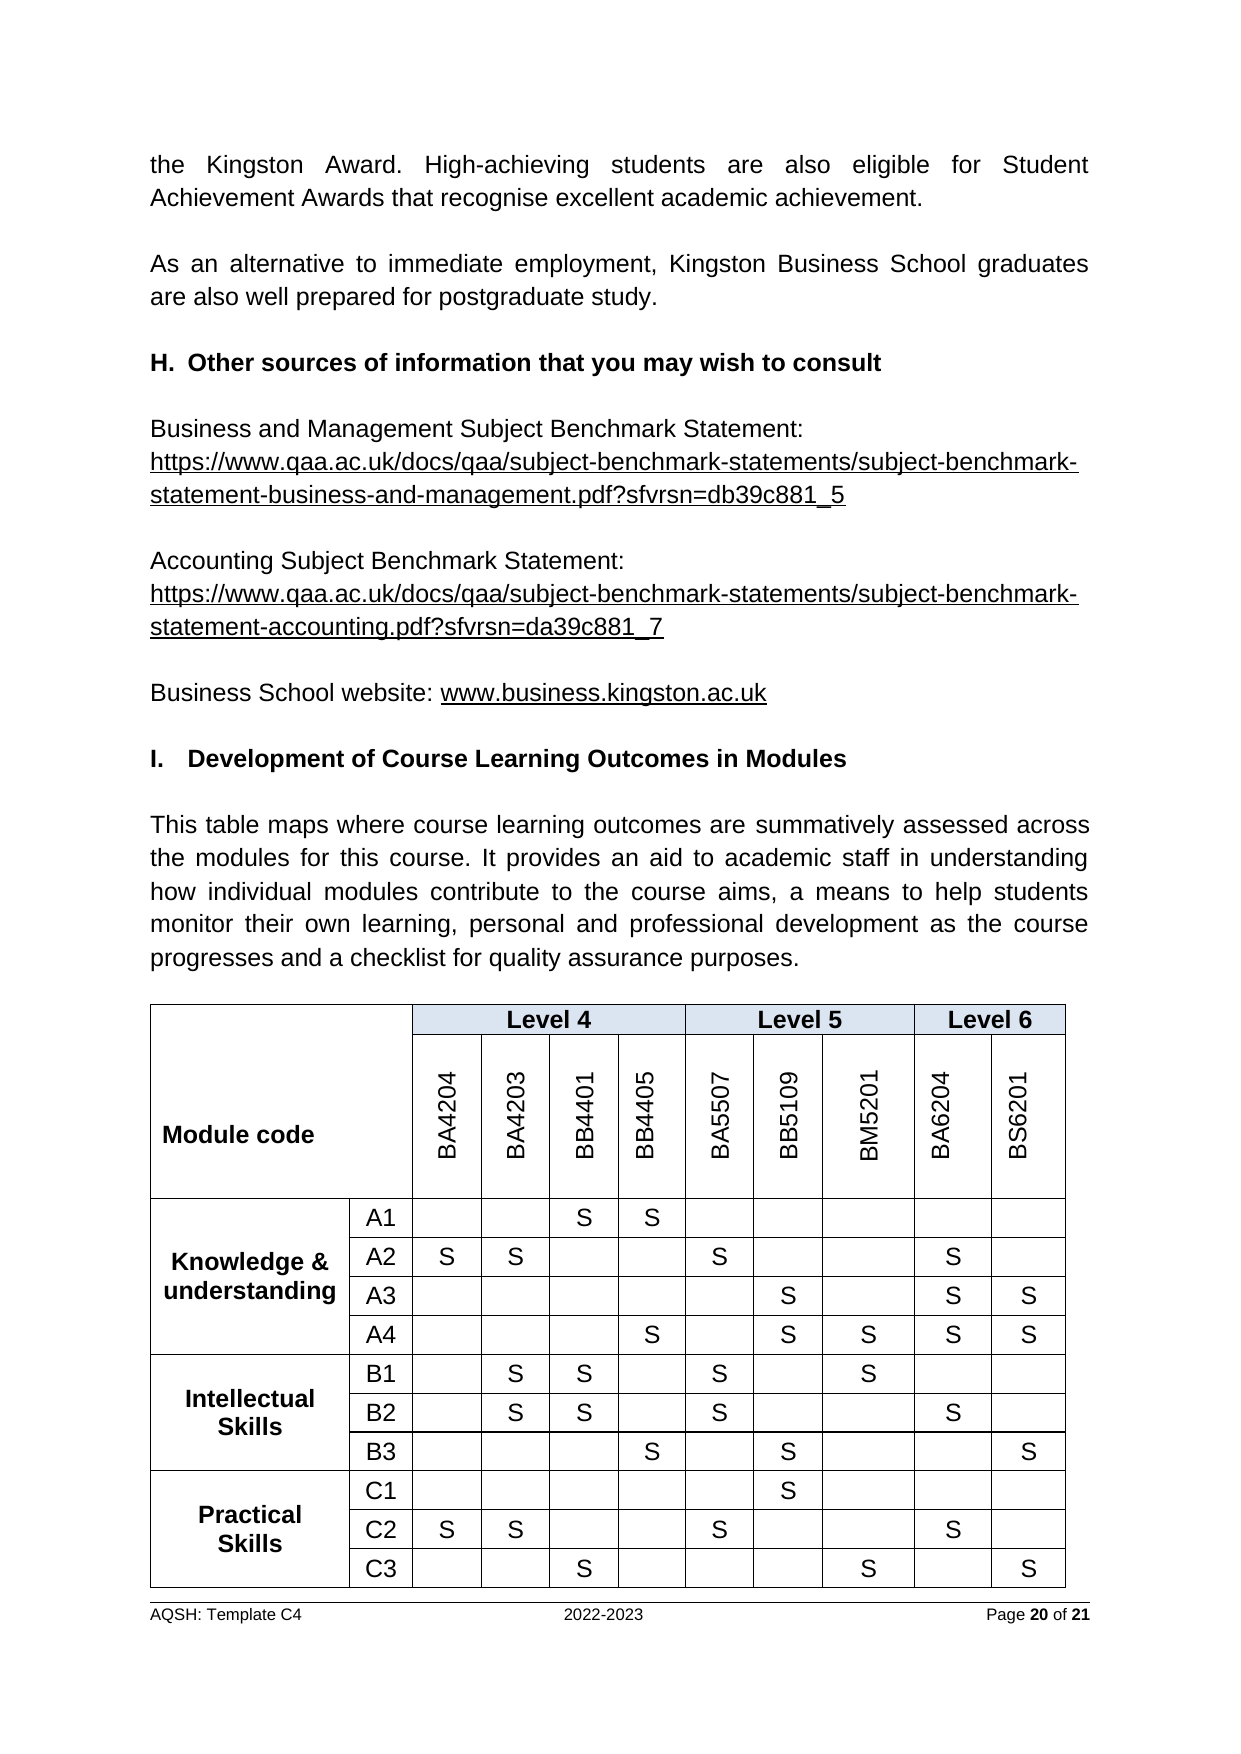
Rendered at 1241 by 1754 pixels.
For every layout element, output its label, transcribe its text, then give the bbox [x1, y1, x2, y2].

table_cell S [686, 1510, 753, 1548]
table_cell S [550, 1199, 618, 1237]
table_cell [915, 1199, 991, 1237]
table_cell S [619, 1316, 685, 1353]
table_cell [413, 1549, 481, 1587]
text As an alternative to immediate employment, Kingston Business School graduates are also well prepared for postgraduate study. [150, 249, 1090, 311]
table_cell [619, 1277, 685, 1314]
table_cell BM5201 [823, 1035, 914, 1198]
table_cell [992, 1471, 1065, 1509]
table_cell [550, 1277, 618, 1314]
table_cell S [754, 1471, 822, 1509]
table_cell [992, 1199, 1065, 1237]
text Accounting Subject Benchmark Statement: [150, 546, 1090, 575]
table_cell S [482, 1510, 549, 1548]
table_cell [823, 1277, 914, 1314]
table_cell S [619, 1433, 685, 1470]
table_cell BB5109 [754, 1035, 822, 1198]
table_cell S [823, 1316, 914, 1353]
table_cell BA4203 [482, 1035, 549, 1198]
table_cell [754, 1355, 822, 1392]
table_cell S [686, 1238, 753, 1276]
table_cell [754, 1394, 822, 1431]
table_cell [550, 1238, 618, 1276]
table_cell [754, 1510, 822, 1548]
table_cell S [915, 1510, 991, 1548]
table_cell [550, 1471, 618, 1509]
table_cell [482, 1549, 549, 1587]
table_cell S [550, 1394, 618, 1431]
table_cell S [915, 1316, 991, 1353]
table_cell [550, 1433, 618, 1470]
table_cell [686, 1316, 753, 1353]
table_cell [413, 1471, 481, 1509]
table_cell [482, 1199, 549, 1237]
table_cell [754, 1549, 822, 1587]
table_header Level 4 [413, 1005, 685, 1034]
table_cell S [823, 1355, 914, 1392]
table_cell A4 [350, 1316, 412, 1353]
table_cell [915, 1433, 991, 1470]
table_cell [992, 1355, 1065, 1392]
table_cell S [992, 1316, 1065, 1353]
table_cell S [992, 1277, 1065, 1314]
table_header Level 5 [686, 1005, 914, 1034]
text This table maps where course learning outcomes are summatively assessed across the modules for this course. It provides an aid to academic staff in understanding how individual modules contribute to the course aims, a means to help students monitor their own learning, personal and professional development as the course progresses and a checklist for quality assurance purposes. [150, 810, 1090, 971]
table_cell [754, 1238, 822, 1276]
table_cell BS6201 [992, 1035, 1065, 1198]
table_cell [413, 1394, 481, 1431]
table_cell [915, 1471, 991, 1509]
table_cell [686, 1433, 753, 1470]
table_cell BB4401 [550, 1035, 618, 1198]
table_cell C2 [350, 1510, 412, 1548]
table_cell S [915, 1238, 991, 1276]
table_cell A1 [350, 1199, 412, 1237]
table_cell [754, 1199, 822, 1237]
table_cell [550, 1510, 618, 1548]
text https://www.qaa.ac.uk/docs/qaa/subject-benchmark-statements/subject-benchmark-statement-accounting.pdf?sfvrsn=da39c881_7 [150, 579, 1090, 641]
table_cell [619, 1471, 685, 1509]
table_cell [482, 1433, 549, 1470]
table_cell S [992, 1549, 1065, 1587]
table_cell S [482, 1394, 549, 1431]
table_cell S [754, 1433, 822, 1470]
table_cell [823, 1199, 914, 1237]
table_cell [823, 1471, 914, 1509]
table_cell [413, 1433, 481, 1470]
table_cell S [686, 1394, 753, 1431]
table_cell S [550, 1549, 618, 1587]
table_cell [823, 1433, 914, 1470]
table_cell S [992, 1433, 1065, 1470]
table_cell S [915, 1277, 991, 1314]
table_cell S [550, 1355, 618, 1392]
table_cell [619, 1510, 685, 1548]
list Development of Course Learning Outcomes in Modules [150, 744, 1090, 773]
table_cell S [482, 1238, 549, 1276]
table_cell S [823, 1549, 914, 1587]
table_cell [619, 1355, 685, 1392]
table_cell A3 [350, 1277, 412, 1314]
table_cell S [686, 1355, 753, 1392]
table_cell [915, 1355, 991, 1392]
table_cell S [754, 1277, 822, 1314]
table_cell [413, 1199, 481, 1237]
table_cell BA5507 [686, 1035, 753, 1198]
table_cell [823, 1510, 914, 1548]
table_cell S [413, 1510, 481, 1548]
table_cell BA6204 [915, 1035, 991, 1198]
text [150, 150, 1090, 212]
table_cell B2 [350, 1394, 412, 1431]
table_cell [686, 1277, 753, 1314]
table_header Module code [151, 1005, 412, 1198]
table_cell [915, 1549, 991, 1587]
table_cell [992, 1510, 1065, 1548]
table_cell [823, 1238, 914, 1276]
table_cell S [754, 1316, 822, 1353]
table_cell [413, 1316, 481, 1353]
table_cell BB4405 [619, 1035, 685, 1198]
table_cell S [619, 1199, 685, 1237]
table_cell S [482, 1355, 549, 1392]
table_cell [619, 1394, 685, 1431]
table_cell BA4204 [413, 1035, 481, 1198]
table_cell [992, 1238, 1065, 1276]
table_cell [482, 1277, 549, 1314]
table_cell [550, 1316, 618, 1353]
table_cell [619, 1238, 685, 1276]
table_cell C3 [350, 1549, 412, 1587]
table_cell S [915, 1394, 991, 1431]
table_cell [686, 1199, 753, 1237]
table_cell C1 [350, 1471, 412, 1509]
table_cell Intellectual Skills [151, 1355, 349, 1470]
table_cell B3 [350, 1433, 412, 1470]
table_cell [823, 1394, 914, 1431]
table_cell Knowledge & understanding [151, 1199, 349, 1353]
table_cell B1 [350, 1355, 412, 1392]
table_cell [482, 1471, 549, 1509]
table_cell [413, 1355, 481, 1392]
list Other sources of information that you may wish to consult [150, 348, 1090, 377]
table_cell [686, 1471, 753, 1509]
table_cell [992, 1394, 1065, 1431]
table_cell Practical Skills [151, 1471, 349, 1587]
table_cell [482, 1316, 549, 1353]
table_cell A2 [350, 1238, 412, 1276]
text Business School website: www.business.kingston.ac.uk [150, 678, 1090, 707]
table_cell S [413, 1238, 481, 1276]
table_cell [619, 1549, 685, 1587]
text Business and Management Subject Benchmark Statement: https://www.qaa.ac.uk/docs/qaa/subject-benchmark-statements/subject-benchmark-statement-business-and-management.pdf?sfvrsn=db39c881_5 [150, 414, 1090, 509]
table_cell [686, 1549, 753, 1587]
table_header Level 6 [915, 1005, 1065, 1034]
table_cell [413, 1277, 481, 1314]
